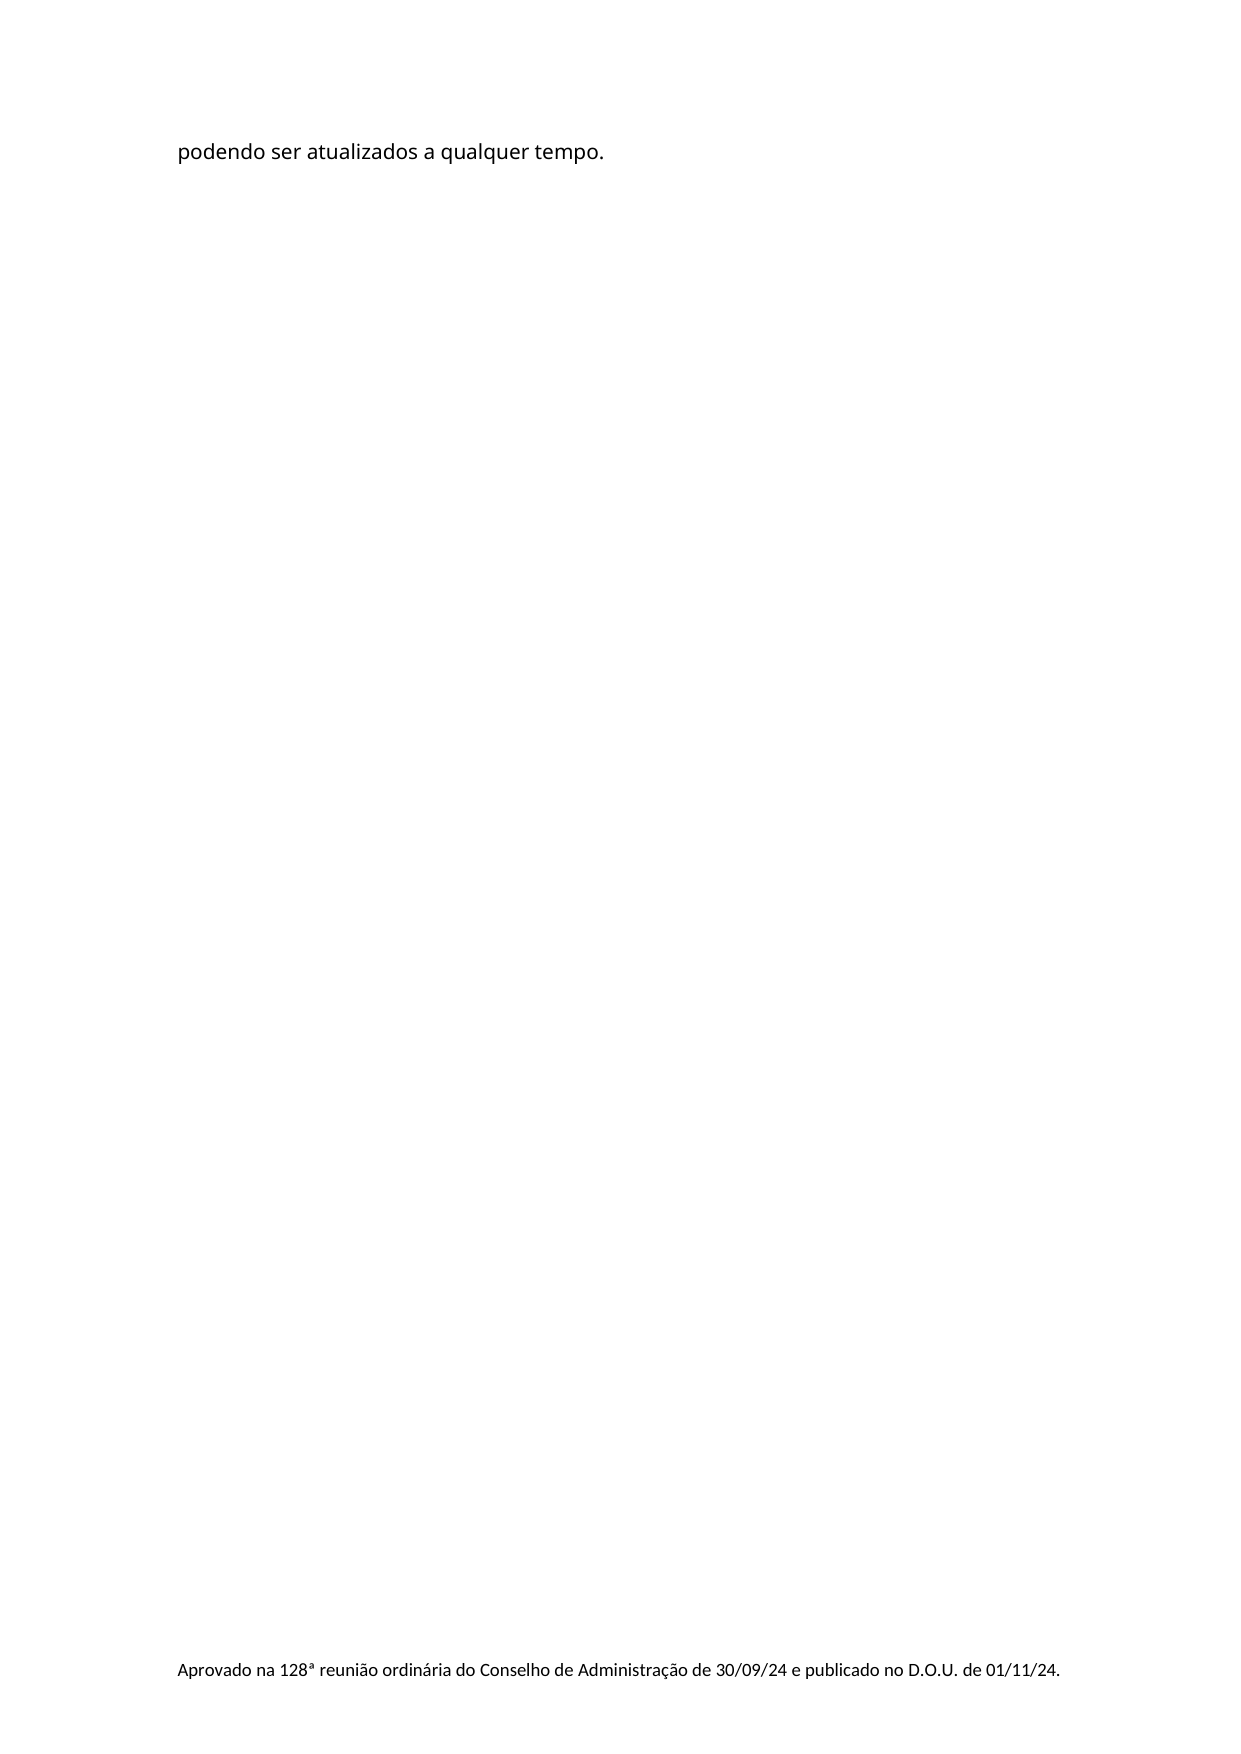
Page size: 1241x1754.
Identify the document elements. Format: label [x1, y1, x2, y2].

text [177, 137, 1063, 166]
